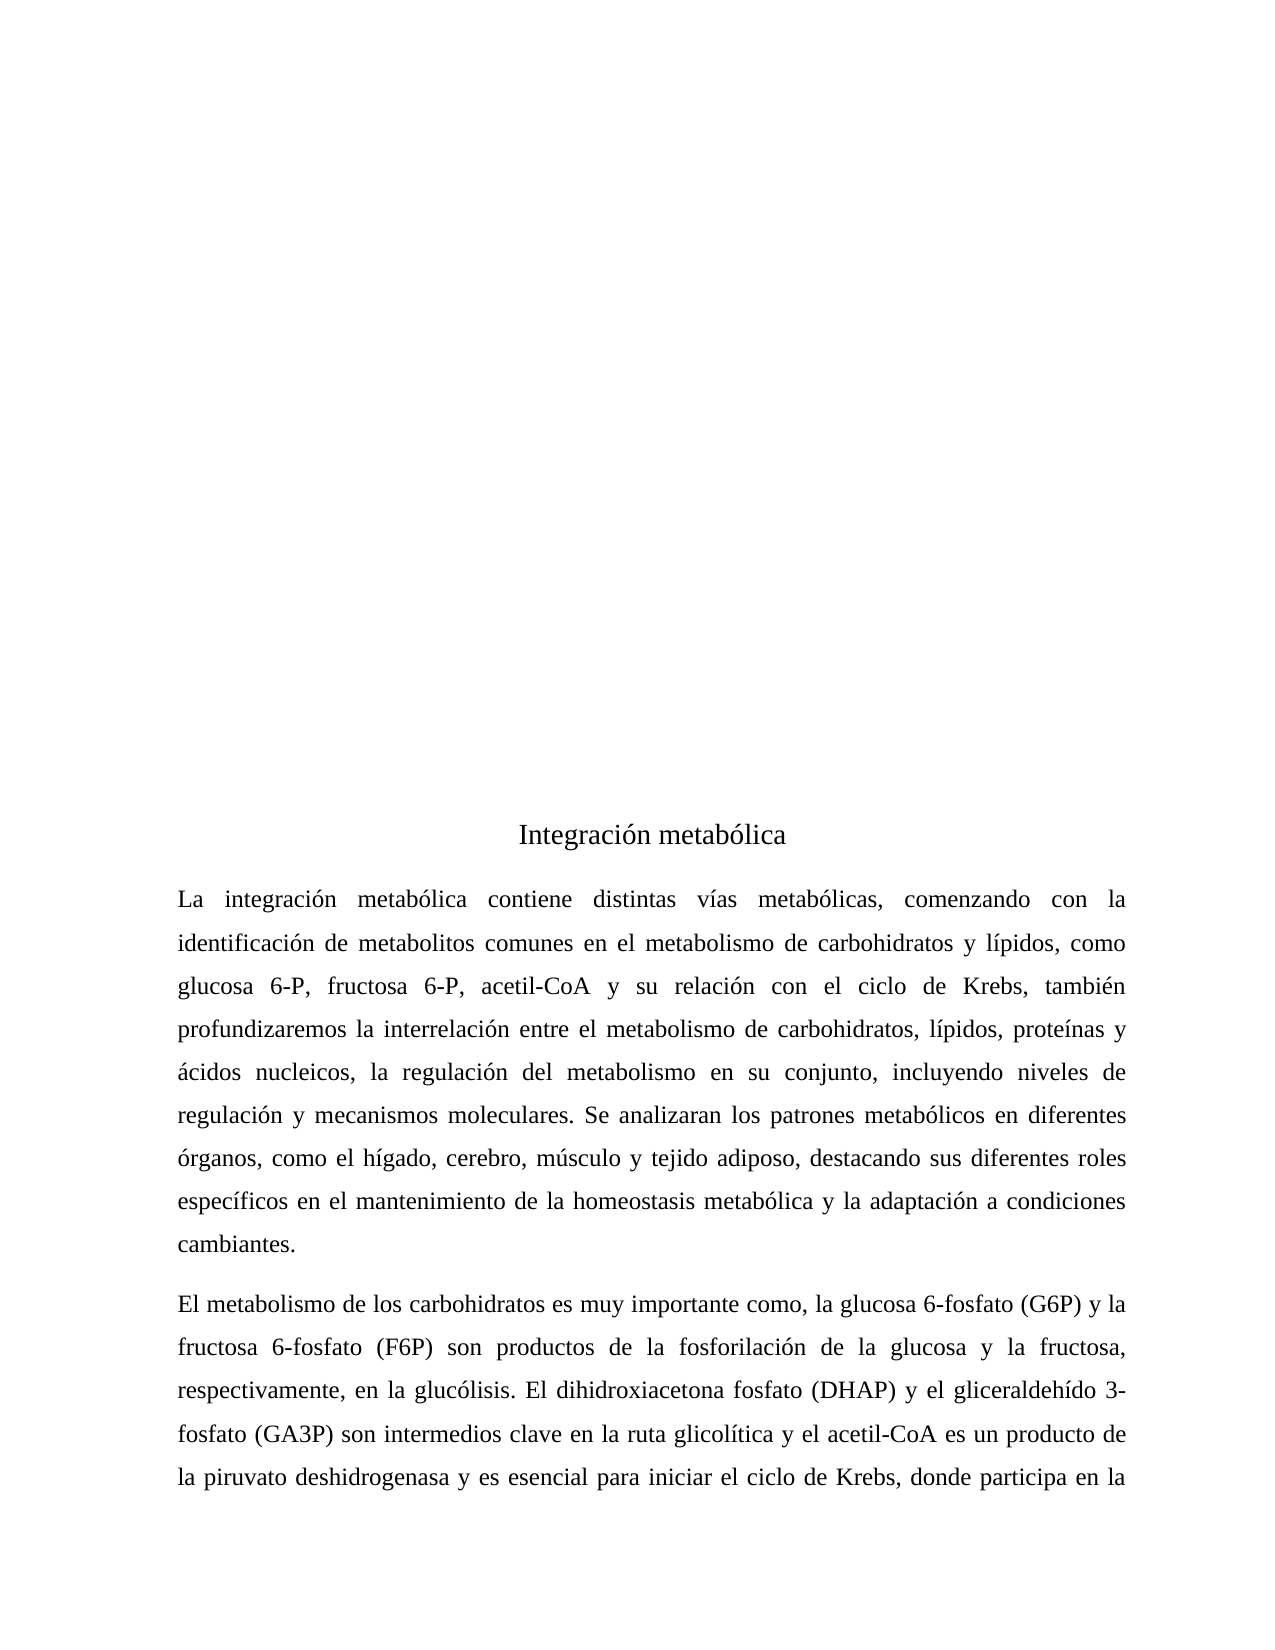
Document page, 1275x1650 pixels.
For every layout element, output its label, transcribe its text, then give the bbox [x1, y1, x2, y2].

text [177, 1289, 1127, 1491]
text La integración metabólica contiene distintas vías metabólicas, comenzando con la identificación de metabolitos comunes en el metabolismo de carbohidratos y lípidos, como glucosa 6-P, fructosa 6-P, acetil-CoA y su relación con el ciclo de Krebs, también profundizaremos la interrelación entre el metabolismo de carbohidratos, lípidos, proteínas y ácidos nucleicos, la regulación del metabolismo en su conjunto, incluyendo niveles de regulación y mecanismos moleculares. Se analizaran los patrones metabólicos en diferentes órganos, como el hígado, cerebro, músculo y tejido adiposo, destacando sus diferentes roles específicos en el mantenimiento de la homeostasis metabólica y la adaptación a condiciones cambiantes. [177, 884, 1127, 1258]
text Integración metabólica [177, 817, 1127, 851]
